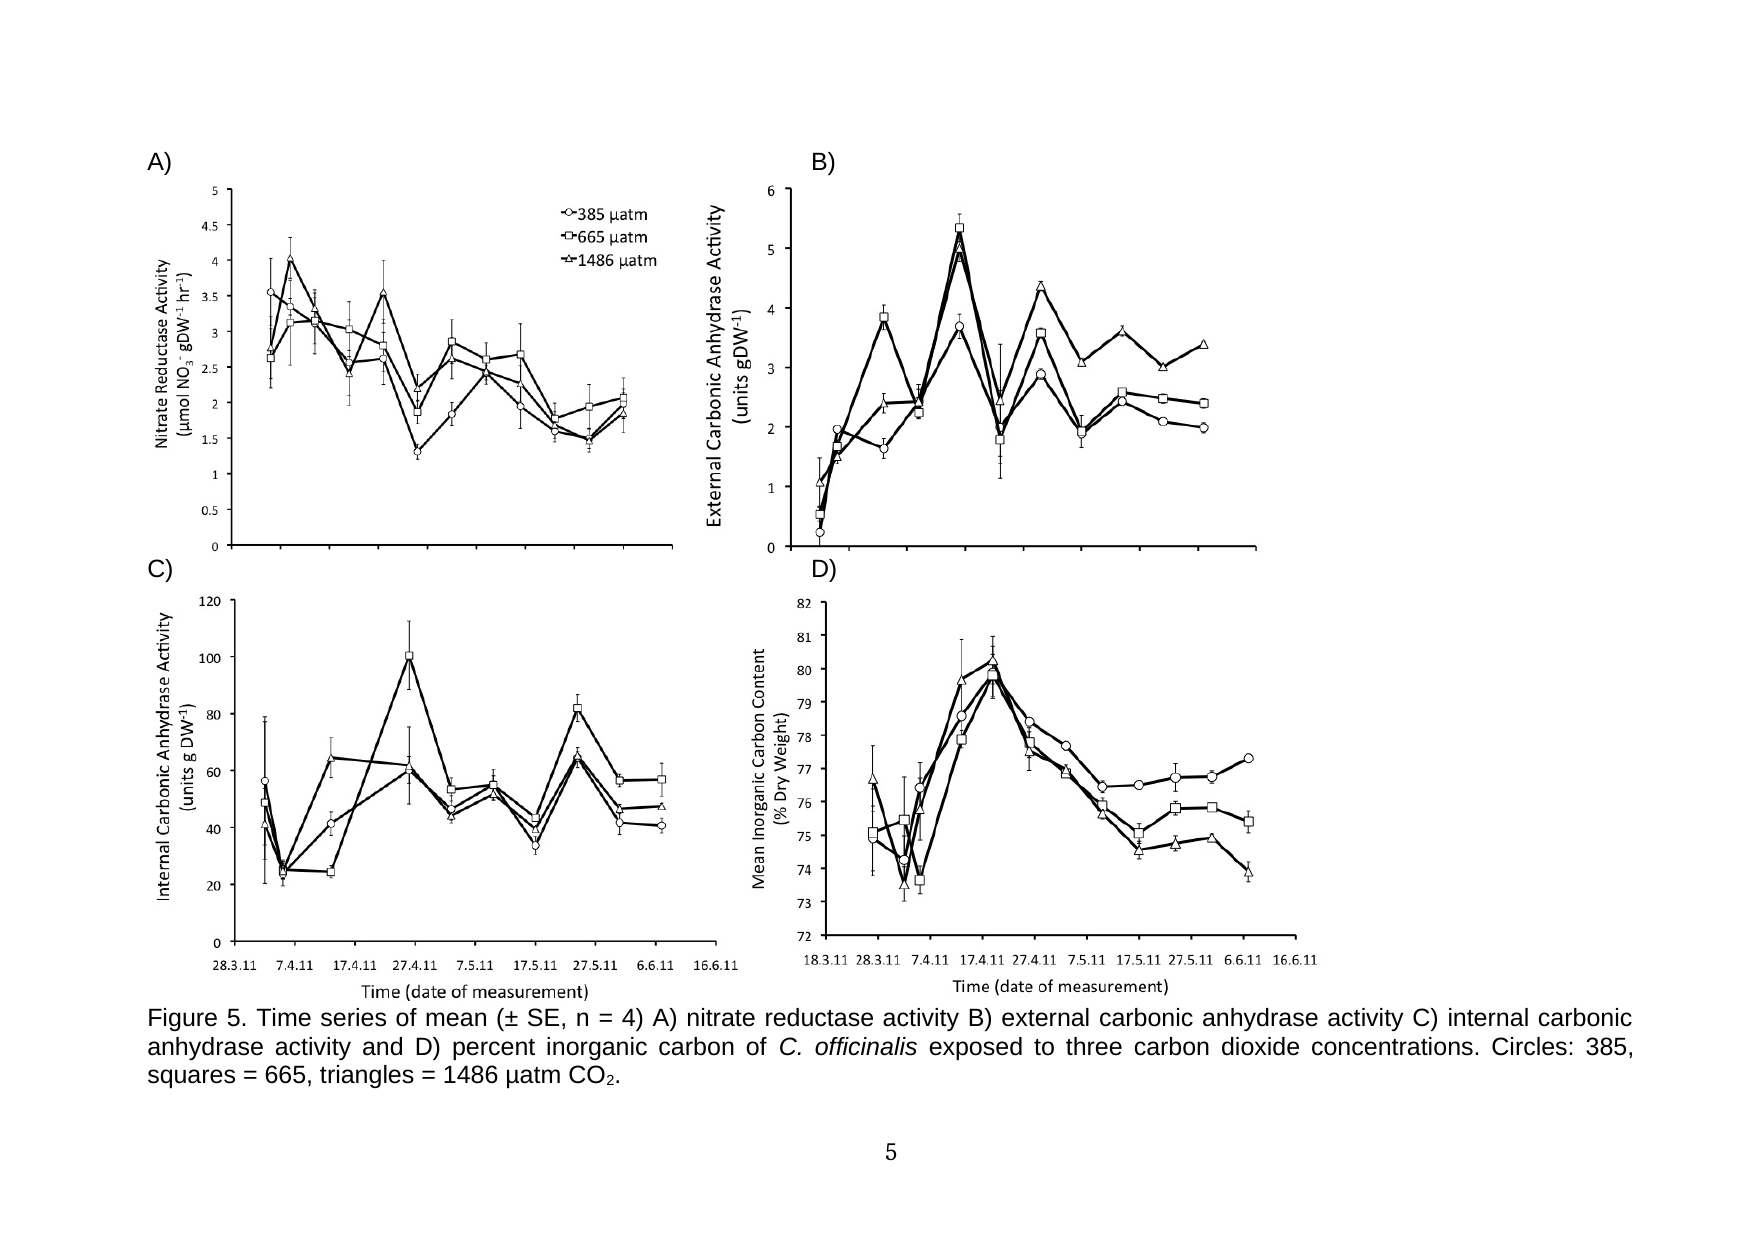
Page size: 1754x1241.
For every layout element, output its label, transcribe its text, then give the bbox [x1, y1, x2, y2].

text A) B) [147, 147, 1635, 176]
text C) D) [147, 554, 1635, 582]
text Figure 5. Time series of mean (± SE, n = 4) A) nitrate reductase activity B) external carbonic anhydrase activity C) internal carbonic anhydrase activity and D) percent inorganic carbon of C. officinalis exposed to three carbon dioxide concentrations. Circles: 385, squares = 665, triangles = 1486 µatm CO2. [147, 1003, 1635, 1089]
picture [147, 582, 1324, 1003]
picture [147, 175, 1288, 554]
